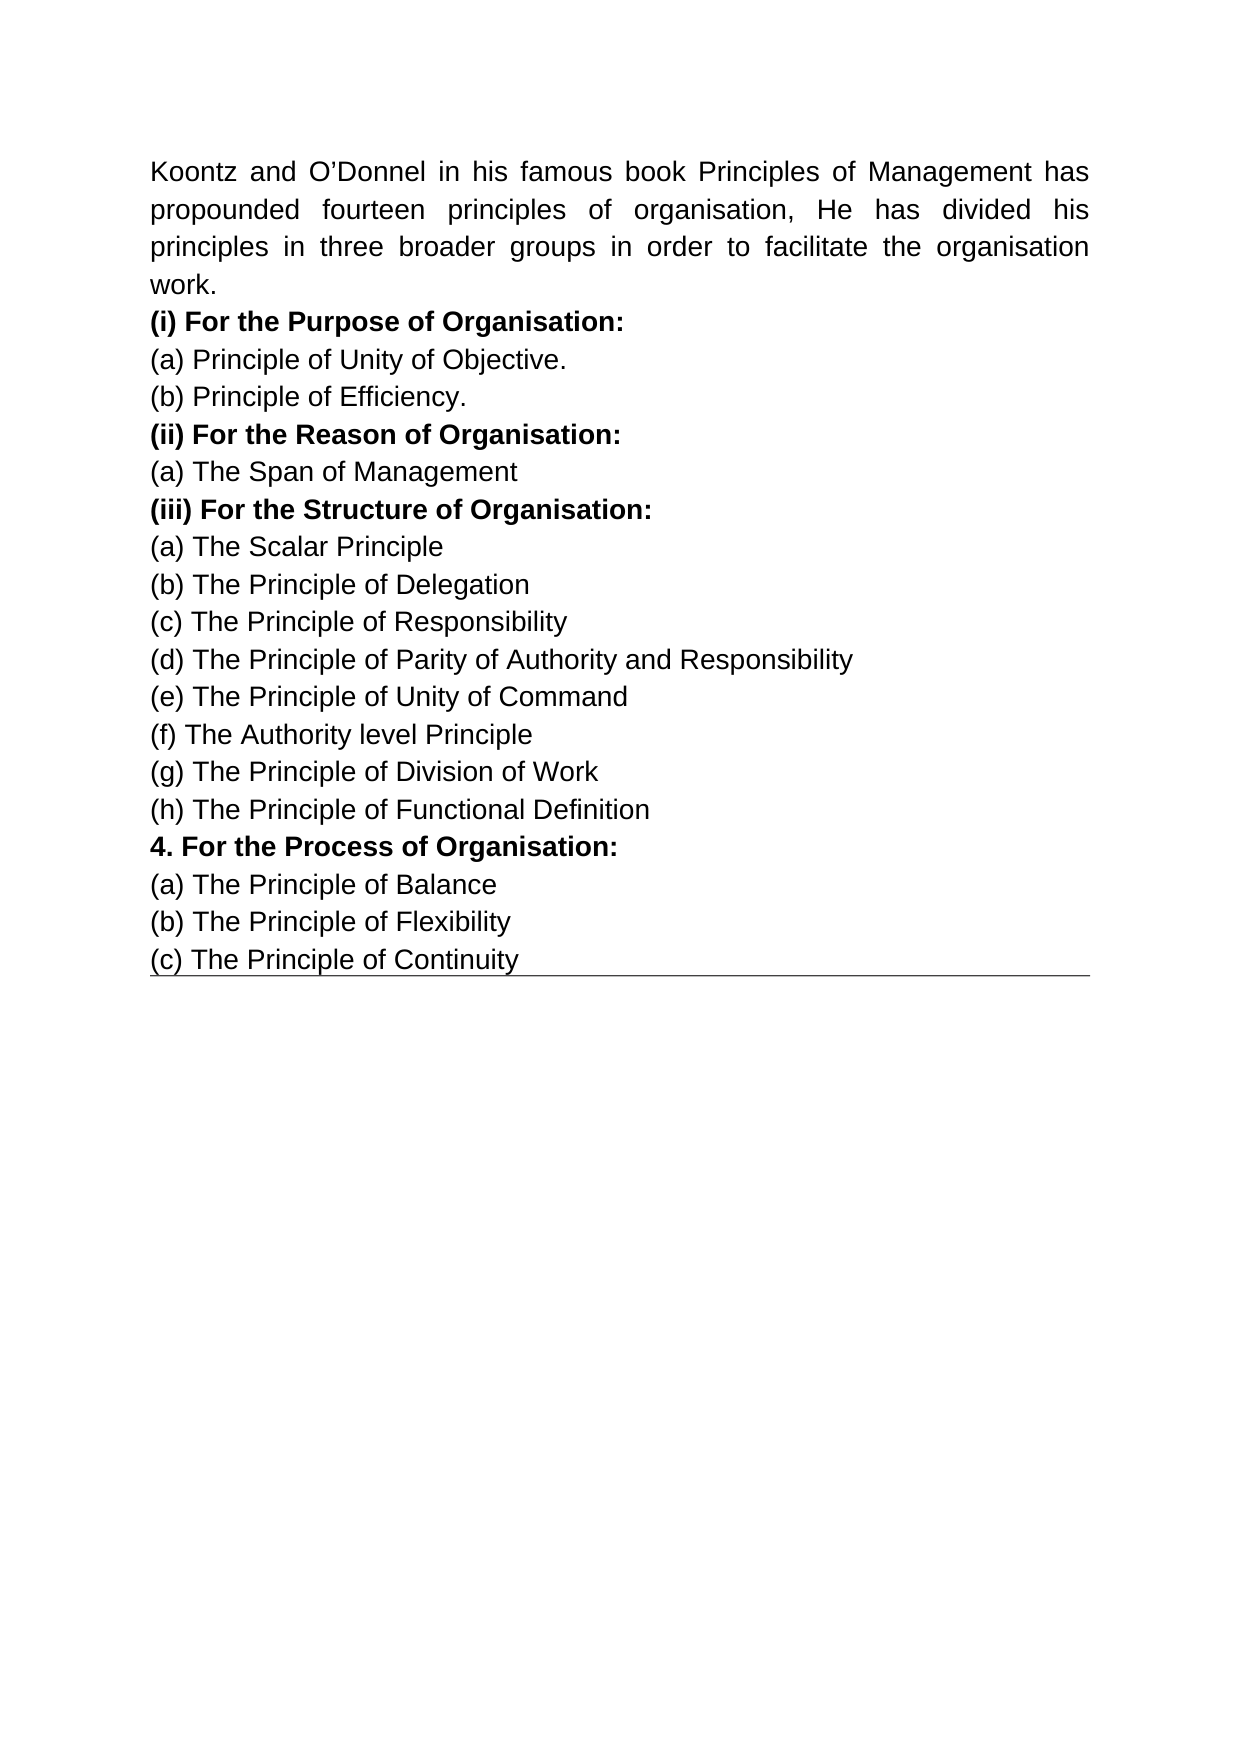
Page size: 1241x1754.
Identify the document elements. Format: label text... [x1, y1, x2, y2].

text (b) The Principle of Flexibility [150, 900, 1090, 937]
text (a) Principle of Unity of Objective. [150, 337, 1090, 375]
text (e) The Principle of Unity of Command [150, 675, 1090, 712]
text (f) The Authority level Principle [150, 712, 1090, 750]
text Koontz and O’Donnel in his famous book Principles of Management has propounded fourteen principles of organisation, He has divided his principles in three broader groups in order to facilitate the organisation work. [150, 150, 1090, 300]
text (iii) For the Structure of Organisation: [150, 487, 1090, 525]
text 4. For the Process of Organisation: [150, 825, 1090, 862]
text (ii) For the Reason of Organisation: [150, 412, 1090, 450]
text (a) The Scalar Principle [150, 525, 1090, 562]
text (a) The Principle of Balance [150, 862, 1090, 900]
text (b) Principle of Efficiency. [150, 375, 1090, 412]
text (d) The Principle of Parity of Authority and Responsibility [150, 637, 1090, 675]
text (h) The Principle of Functional Definition [150, 787, 1090, 825]
text (g) The Principle of Division of Work [150, 750, 1090, 787]
text (c) The Principle of Continuity [150, 937, 1090, 975]
text (a) The Span of Management [150, 450, 1090, 487]
text (b) The Principle of Delegation [150, 562, 1090, 600]
text (i) For the Purpose of Organisation: [150, 300, 1090, 337]
text (c) The Principle of Responsibility [150, 600, 1090, 637]
